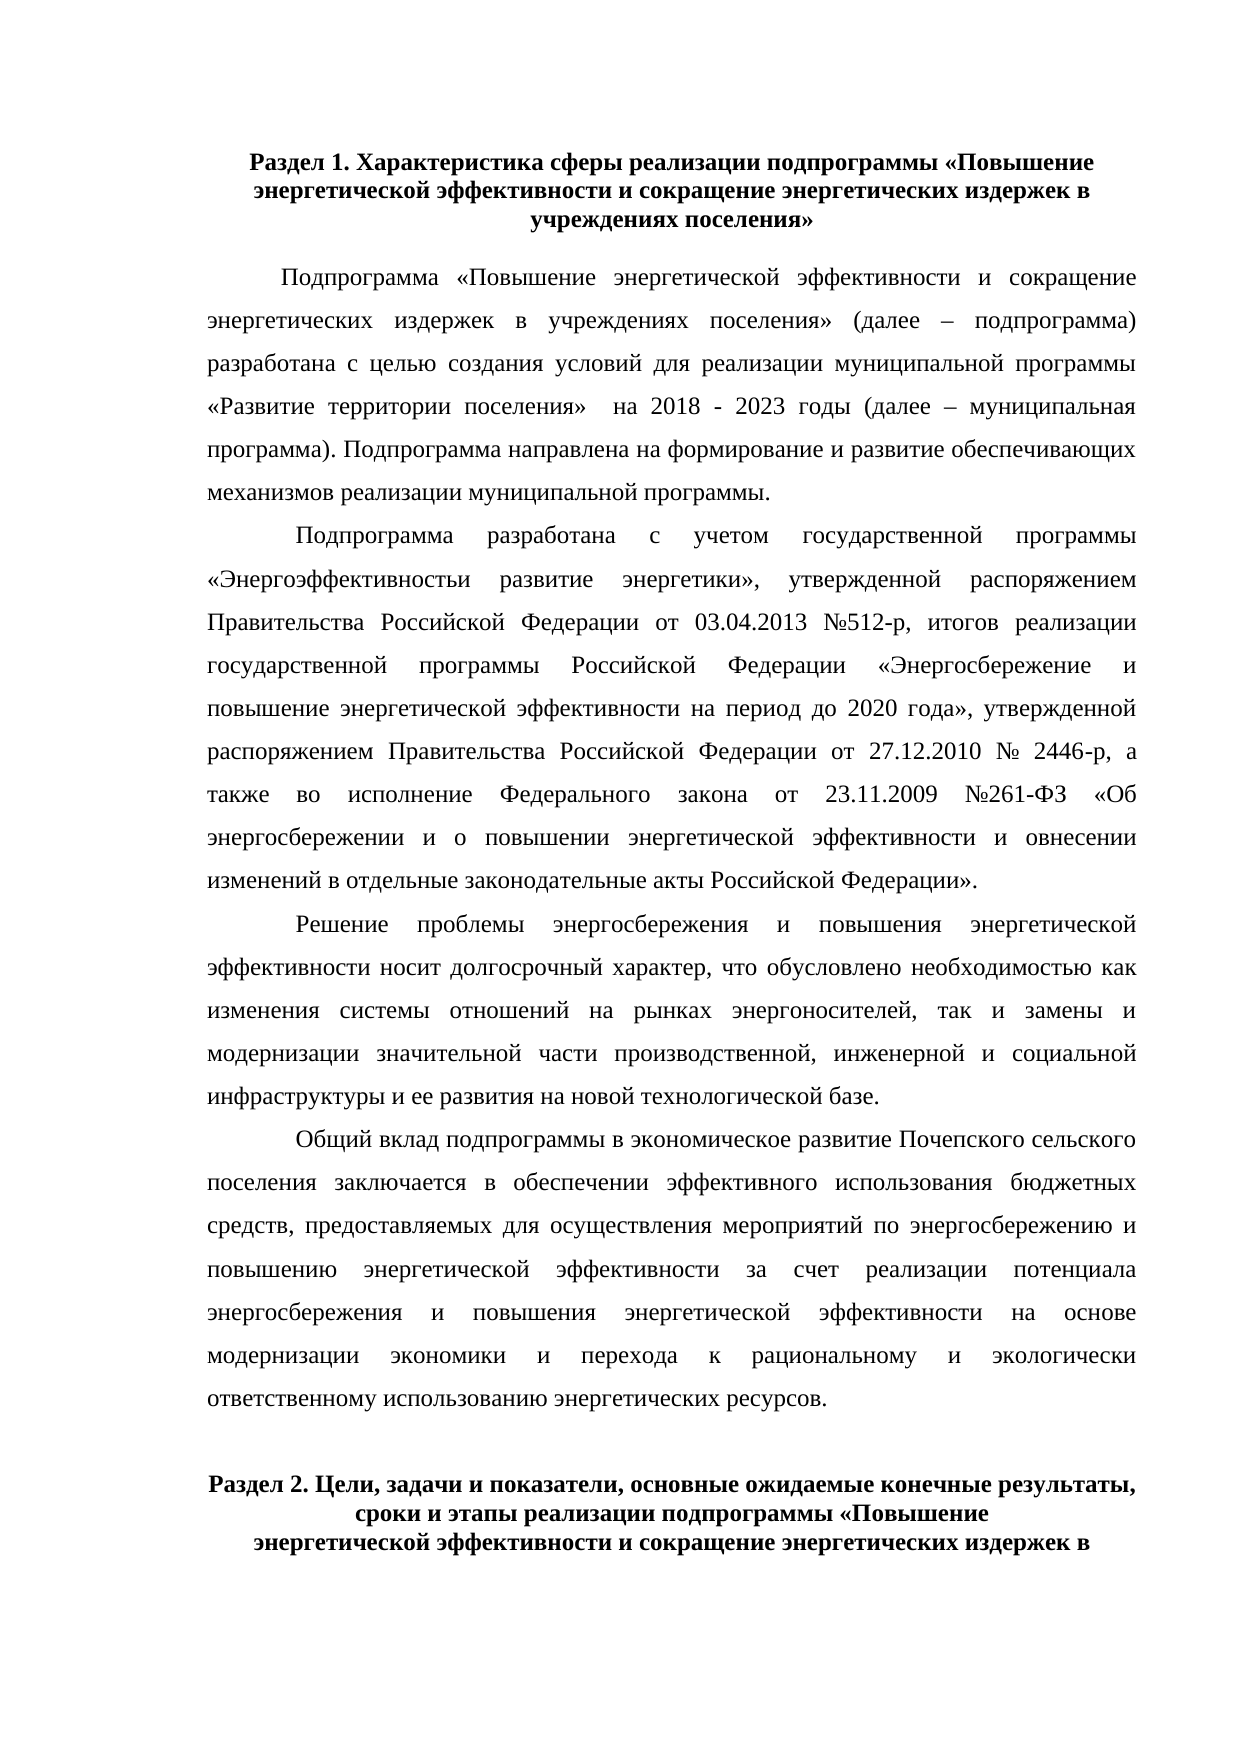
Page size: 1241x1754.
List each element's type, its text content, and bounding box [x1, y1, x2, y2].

text Раздел 1. Характеристика сферы реализации подпрограммы «Повышение [207, 147, 1137, 176]
text Подпрограмма «Повышение энергетической эффективности и сокращение энергетических издержек в учреждениях поселения» (далее – подпрограмма) разработана с целью создания условий для реализации муниципальной программы «Развитие территории поселения» на 2018 - 2023 годы (далее – муниципальная программа). Подпрограмма направлена на формирование и развитие обеспечивающих механизмов реализации муниципальной программы. [207, 262, 1137, 506]
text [207, 1527, 1137, 1556]
text Раздел 2. Цели, задачи и показатели, основные ожидаемые конечные результаты, сроки и этапы реализации подпрограммы «Повышение [207, 1469, 1137, 1527]
text Подпрограмма разработана с учетом государственной программы «Энергоэффективностьи развитие энергетики», утвержденной распоряжением Правительства Российской Федерации от 03.04.2013 №512-р, итогов реализации государственной программы Российской Федерации «Энергосбережение и повышение энергетической эффективности на период до 2020 года», утвержденной распоряжением Правительства Российской Федерации от 27.12.2010 № 2446-р, а также во исполнение Федерального закона от 23.11.2009 №261-ФЗ «Об энергосбережении и о повышении энергетической эффективности и овнесении изменений в отдельные законодательные акты Российской Федерации». [207, 521, 1137, 894]
text Решение проблемы энергосбережения и повышения энергетической эффективности носит долгосрочный характер, что обусловлено необходимостью как изменения системы отношений на рынках энергоносителей, так и замены и модернизации значительной части производственной, инженерной и социальной инфраструктуры и ее развития на новой технологической базе. [207, 909, 1137, 1110]
text Общий вклад подпрограммы в экономическое развитие Почепского сельского поселения заключается в обеспечении эффективного использования бюджетных средств, предоставляемых для осуществления мероприятий по энергосбережению и повышению энергетической эффективности за счет реализации потенциала энергосбережения и повышения энергетической эффективности на основе модернизации экономики и перехода к рациональному и экологически ответственному использованию энергетических ресурсов. [207, 1124, 1137, 1412]
text энергетической эффективности и сокращение энергетических издержек в учреждениях поселения» [207, 176, 1137, 233]
